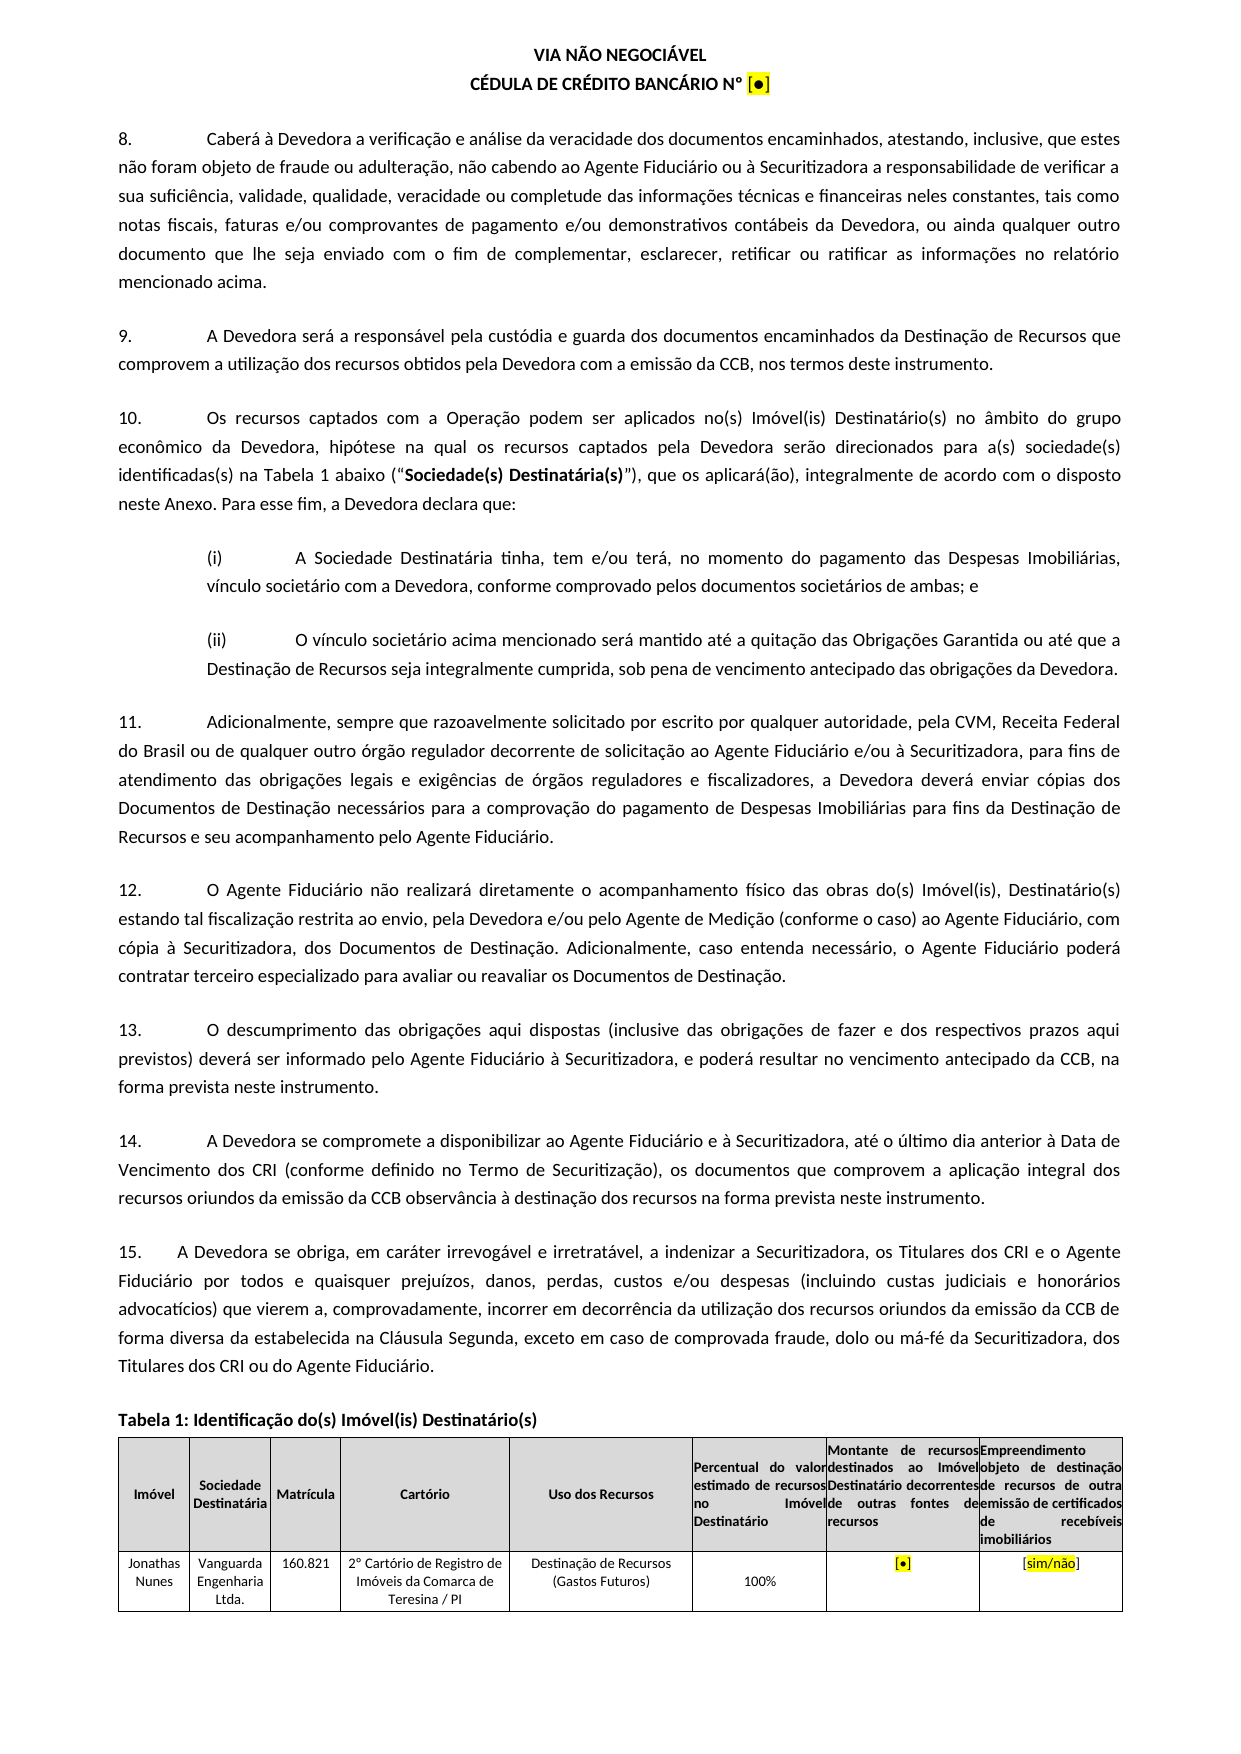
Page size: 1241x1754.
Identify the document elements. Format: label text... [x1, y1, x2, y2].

table_header Montante de recursos destinados ao Imóvel Destinatário decorrentes de outras fontes de recursos [827, 1438, 979, 1551]
text 12. O Agente Fiduciário não realizará diretamente o acompanhamento físico das obras do(s) Imóvel(is), Destinatário(s) estando tal fiscalização restrita ao envio, pela Devedora e/ou pelo Agente de Medição (conforme o caso) ao Agente Fiduciário, com cópia à Securitizadora, dos Documentos de Destinação. Adicionalmente, caso entenda necessário, o Agente Fiduciário poderá contratar terceiro especializado para avaliar ou reavaliar os Documentos de Destinação. [118, 879, 1122, 987]
table_cell Vanguarda Engenharia Ltda. [190, 1552, 270, 1611]
table_cell [sim/não] [980, 1552, 1122, 1611]
table_cell Jonathas Nunes [119, 1552, 189, 1611]
table_header Empreendimento objeto de destinação de recursos de outra emissão de certificados de recebíveis imobiliários [980, 1438, 1122, 1551]
text 9. A Devedora será a responsável pela custódia e guarda dos documentos encaminhados da Destinação de Recursos que comprovem a utilização dos recursos obtidos pela Devedora com a emissão da CCB, nos termos deste instrumento. [118, 324, 1122, 376]
text 11. Adicionalmente, sempre que razoavelmente solicitado por escrito por qualquer autoridade, pela CVM, Receita Federal do Brasil ou de qualquer outro órgão regulador decorrente de solicitação ao Agente Fiduciário e/ou à Securitizadora, para fins de atendimento das obrigações legais e exigências de órgãos reguladores e fiscalizadores, a Devedora deverá enviar cópias dos Documentos de Destinação necessários para a comprovação do pagamento de Despesas Imobiliárias para fins da Destinação de Recursos e seu acompanhamento pelo Agente Fiduciário. [118, 710, 1122, 848]
table_cell 2º Cartório de Registro de Imóveis da Comarca de Teresina / PI [341, 1552, 509, 1611]
table_cell Destinação de Recursos (Gastos Futuros) [510, 1552, 692, 1611]
table_header Matrícula [271, 1438, 340, 1551]
table_cell 160.821 [271, 1552, 340, 1611]
table_header Imóvel [119, 1438, 189, 1551]
text (i) A Sociedade Destinatária tinha, tem e/ou terá, no momento do pagamento das Despesas Imobiliárias, vínculo societário com a Devedora, conforme comprovado pelos documentos societários de ambas; e [207, 546, 1122, 597]
table_header Cartório [341, 1438, 509, 1551]
table_header Uso dos Recursos [510, 1438, 692, 1551]
text (ii) O vínculo societário acima mencionado será mantido até a quitação das Obrigações Garantida ou até que a Destinação de Recursos seja integralmente cumprida, sob pena de vencimento antecipado das obrigações da Devedora. [207, 628, 1122, 680]
text 13. O descumprimento das obrigações aqui dispostas (inclusive das obrigações de fazer e dos respectivos prazos aqui previstos) deverá ser informado pelo Agente Fiduciário à Securitizadora, e poderá resultar no vencimento antecipado da CCB, na forma prevista neste instrumento. [118, 1018, 1122, 1098]
text 14. A Devedora se compromete a disponibilizar ao Agente Fiduciário e à Securitizadora, até o último dia anterior à Data de Vencimento dos CRI (conforme definido no Termo de Securitização), os documentos que comprovem a aplicação integral dos recursos oriundos da emissão da CCB observância à destinação dos recursos na forma prevista neste instrumento. [118, 1129, 1122, 1209]
text 15. A Devedora se obriga, em caráter irrevogável e irretratável, a indenizar a Securitizadora, os Titulares dos CRI e o Agente Fiduciário por todos e quaisquer prejuízos, danos, perdas, custos e/ou despesas (incluindo custas judiciais e honorários advocatícios) que vierem a, comprovadamente, incorrer em decorrência da utilização dos recursos oriundos da emissão da CCB de forma diversa da estabelecida na Cláusula Segunda, exceto em caso de comprovada fraude, dolo ou má-fé da Securitizadora, dos Titulares dos CRI ou do Agente Fiduciário. [118, 1240, 1122, 1378]
table_header Sociedade Destinatária [190, 1438, 270, 1551]
text 10. Os recursos captados com a Operação podem ser aplicados no(s) Imóvel(is) Destinatário(s) no âmbito do grupo econômico da Devedora, hipótese na qual os recursos captados pela Devedora serão direcionados para a(s) sociedade(s) identificadas(s) na Tabela 1 abaixo (“Sociedade(s) Destinatária(s)”), que os aplicará(ão), integralmente de acordo com o disposto neste Anexo. Para esse fim, a Devedora declara que: [118, 406, 1122, 515]
text Tabela 1: Identificação do(s) Imóvel(is) Destinatário(s) [118, 1408, 1122, 1431]
table_cell [•] [827, 1552, 979, 1611]
text 8. Caberá à Devedora a verificação e análise da veracidade dos documentos encaminhados, atestando, inclusive, que estes não foram objeto de fraude ou adulteração, não cabendo ao Agente Fiduciário ou à Securitizadora a responsabilidade de verificar a sua suficiência, validade, qualidade, veracidade ou completude das informações técnicas e financeiras neles constantes, tais como notas fiscais, faturas e/ou comprovantes de pagamento e/ou demonstrativos contábeis da Devedora, ou ainda qualquer outro documento que lhe seja enviado com o fim de complementar, esclarecer, retificar ou ratificar as informações no relatório mencionado acima. [118, 127, 1122, 293]
table_header Percentual do valor estimado de recursos no Imóvel Destinatário [693, 1438, 826, 1551]
table_cell 100% [693, 1552, 826, 1611]
